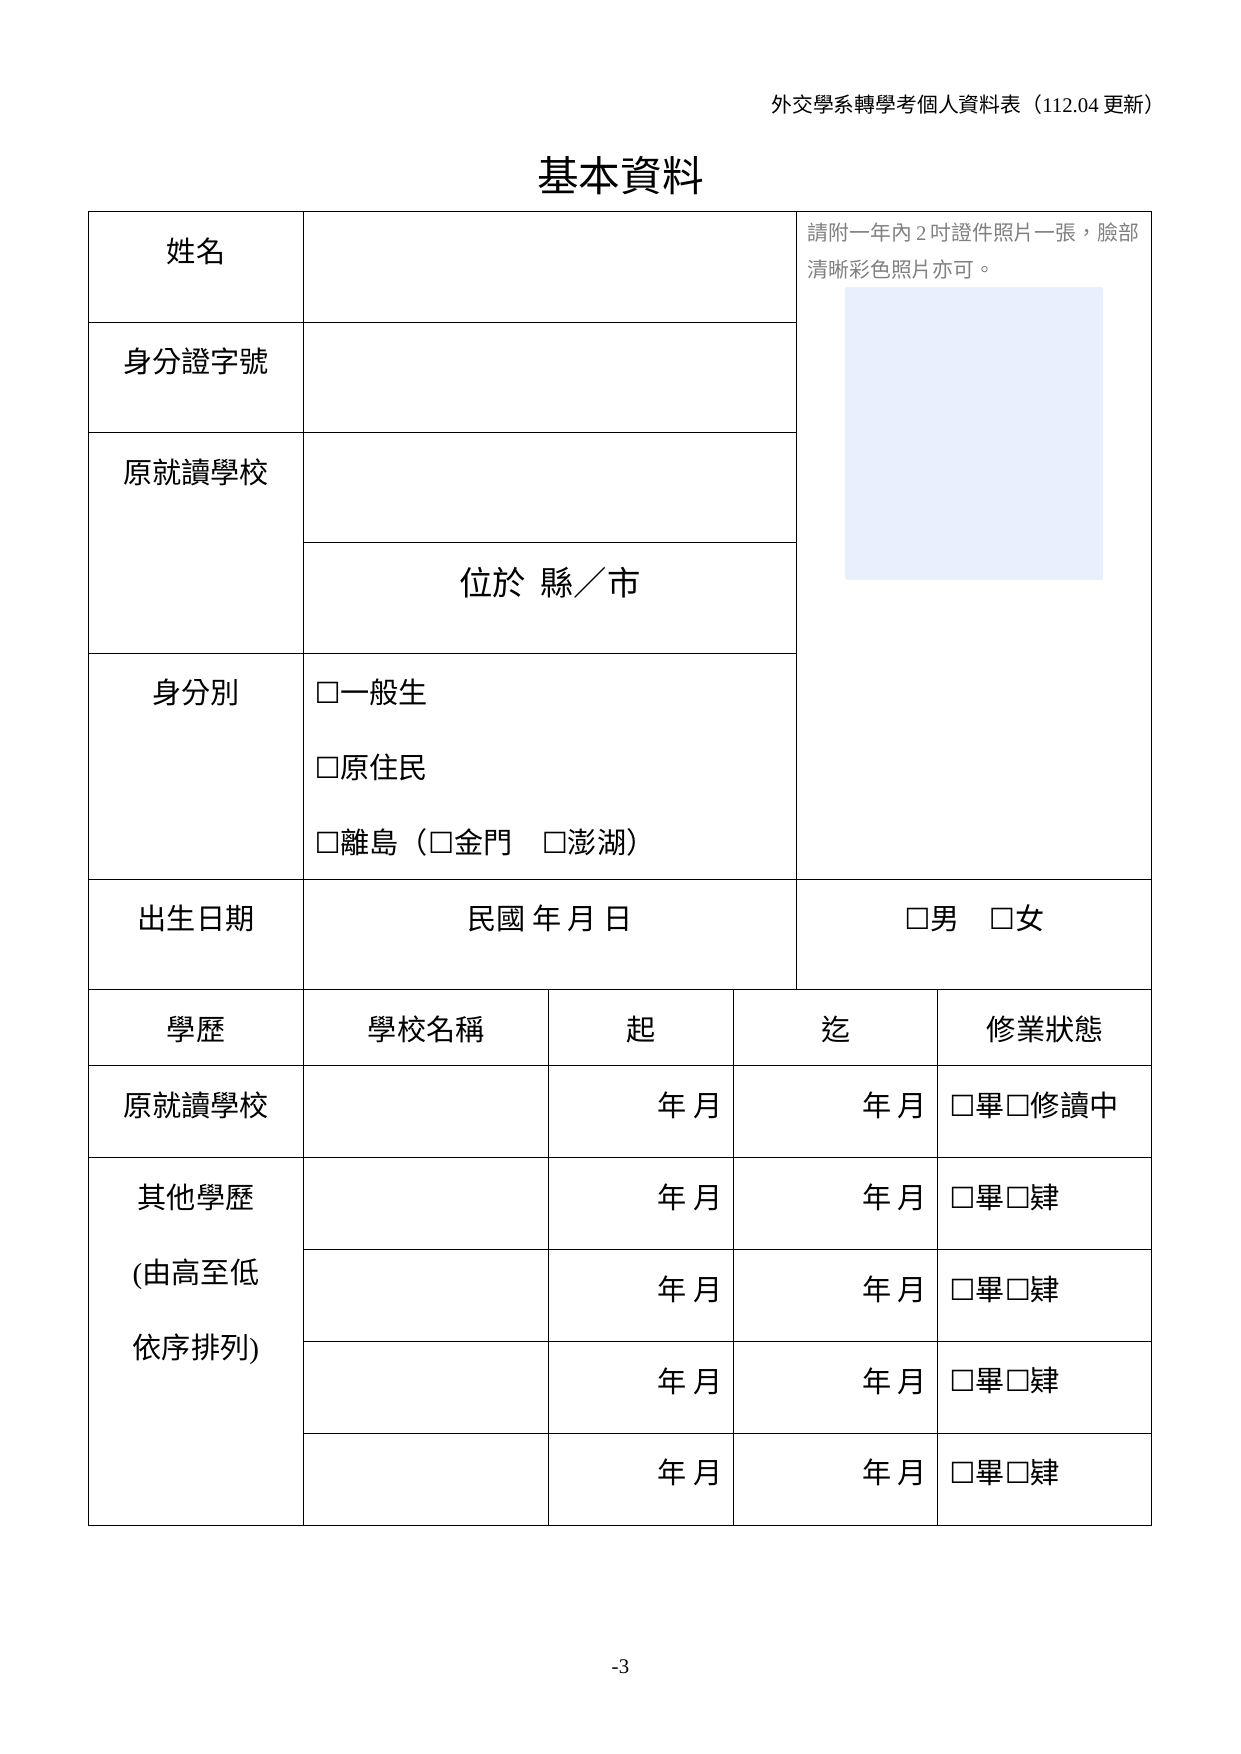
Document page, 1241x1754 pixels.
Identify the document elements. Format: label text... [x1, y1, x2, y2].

table_cell 年 月 [734, 1066, 937, 1157]
table_cell 男 女 [797, 880, 1151, 989]
table_cell 學校名稱 [304, 990, 548, 1065]
table_cell 年 月 [549, 1250, 733, 1341]
table_cell 原就讀學校 [89, 1066, 303, 1157]
table_header 姓名 [89, 212, 303, 322]
table_cell [304, 1158, 548, 1249]
table_cell [304, 1434, 548, 1524]
table_cell [304, 323, 796, 432]
table_header 請附一年內2吋證件照片一張，臉部清晰彩色照片亦可。 [797, 212, 1151, 878]
text 基本資料 [75, 136, 1165, 211]
table_cell 一般生 原住民 離島（金門 澎湖） [304, 654, 796, 878]
table_cell 年 月 [549, 1434, 733, 1524]
table_cell [304, 433, 796, 542]
table_cell 位於 縣／市 [304, 543, 796, 652]
table_cell 年 月 [549, 1066, 733, 1157]
table_cell 畢肄 [938, 1434, 1151, 1524]
table_cell 修業狀態 [938, 990, 1151, 1065]
table_cell [304, 1066, 548, 1157]
table_header [304, 212, 796, 322]
table_cell 年 月 [734, 1250, 937, 1341]
table_cell 年 月 [734, 1434, 937, 1524]
table_cell 年 月 [549, 1342, 733, 1433]
table_cell 身分別 [89, 654, 303, 878]
table_cell 學歷 [89, 990, 303, 1065]
table_cell 出生日期 [89, 880, 303, 989]
table_cell 年 月 [734, 1158, 937, 1249]
table_cell 畢肄 [938, 1342, 1151, 1433]
table_cell 身分證字號 [89, 323, 303, 432]
table_cell 其他學歷 (由高至低 依序排列) [89, 1158, 303, 1524]
table_cell 原就讀學校 [89, 433, 303, 652]
table_cell [304, 1342, 548, 1433]
table_cell 起 [549, 990, 733, 1065]
table_cell 年 月 [734, 1342, 937, 1433]
table_cell 畢修讀中 [938, 1066, 1151, 1157]
table_cell [304, 1250, 548, 1341]
table_cell 迄 [734, 990, 937, 1065]
table_cell 民國 年 月 日 [304, 880, 796, 989]
picture [845, 287, 1103, 580]
table_cell 年 月 [549, 1158, 733, 1249]
table_cell 畢肄 [938, 1250, 1151, 1341]
table_cell 畢肄 [938, 1158, 1151, 1249]
